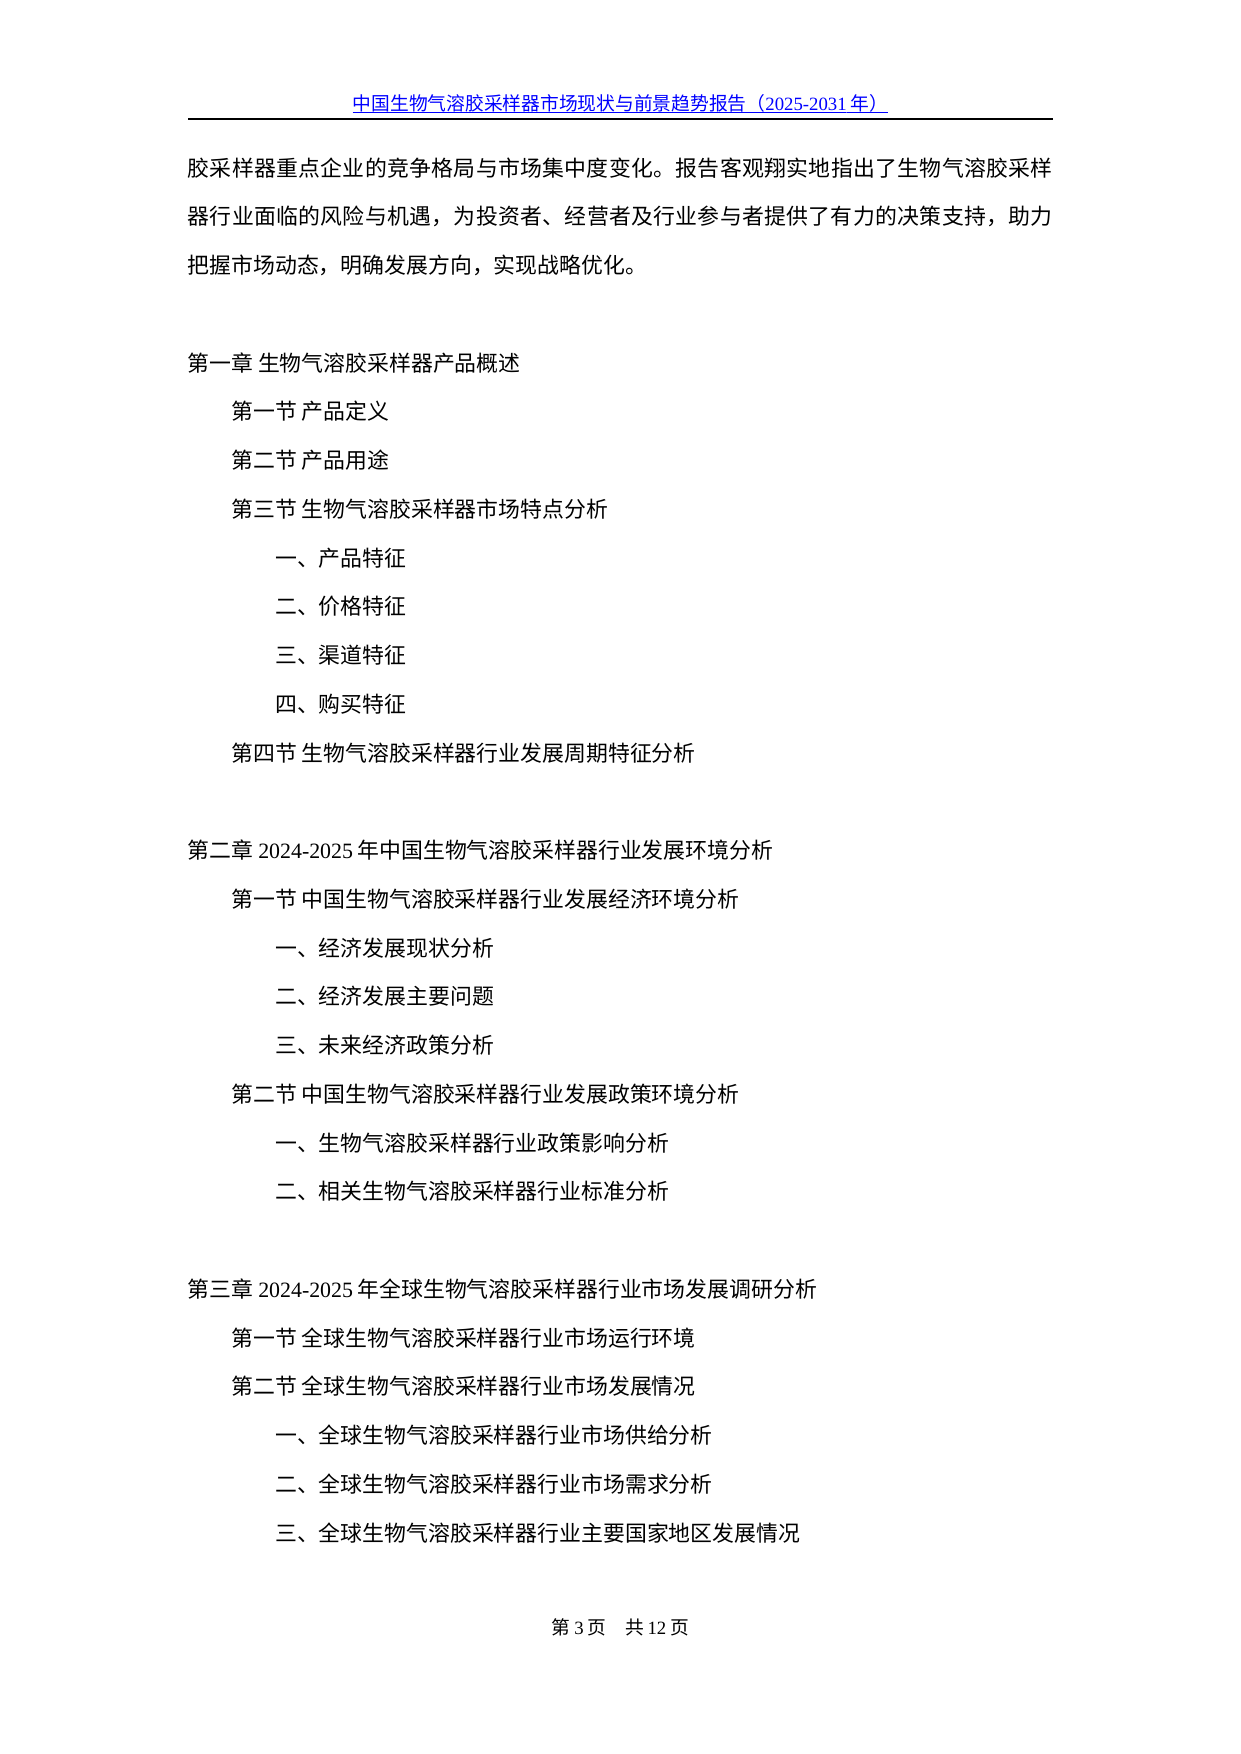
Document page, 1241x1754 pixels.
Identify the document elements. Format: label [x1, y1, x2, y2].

text [187, 150, 1053, 1548]
